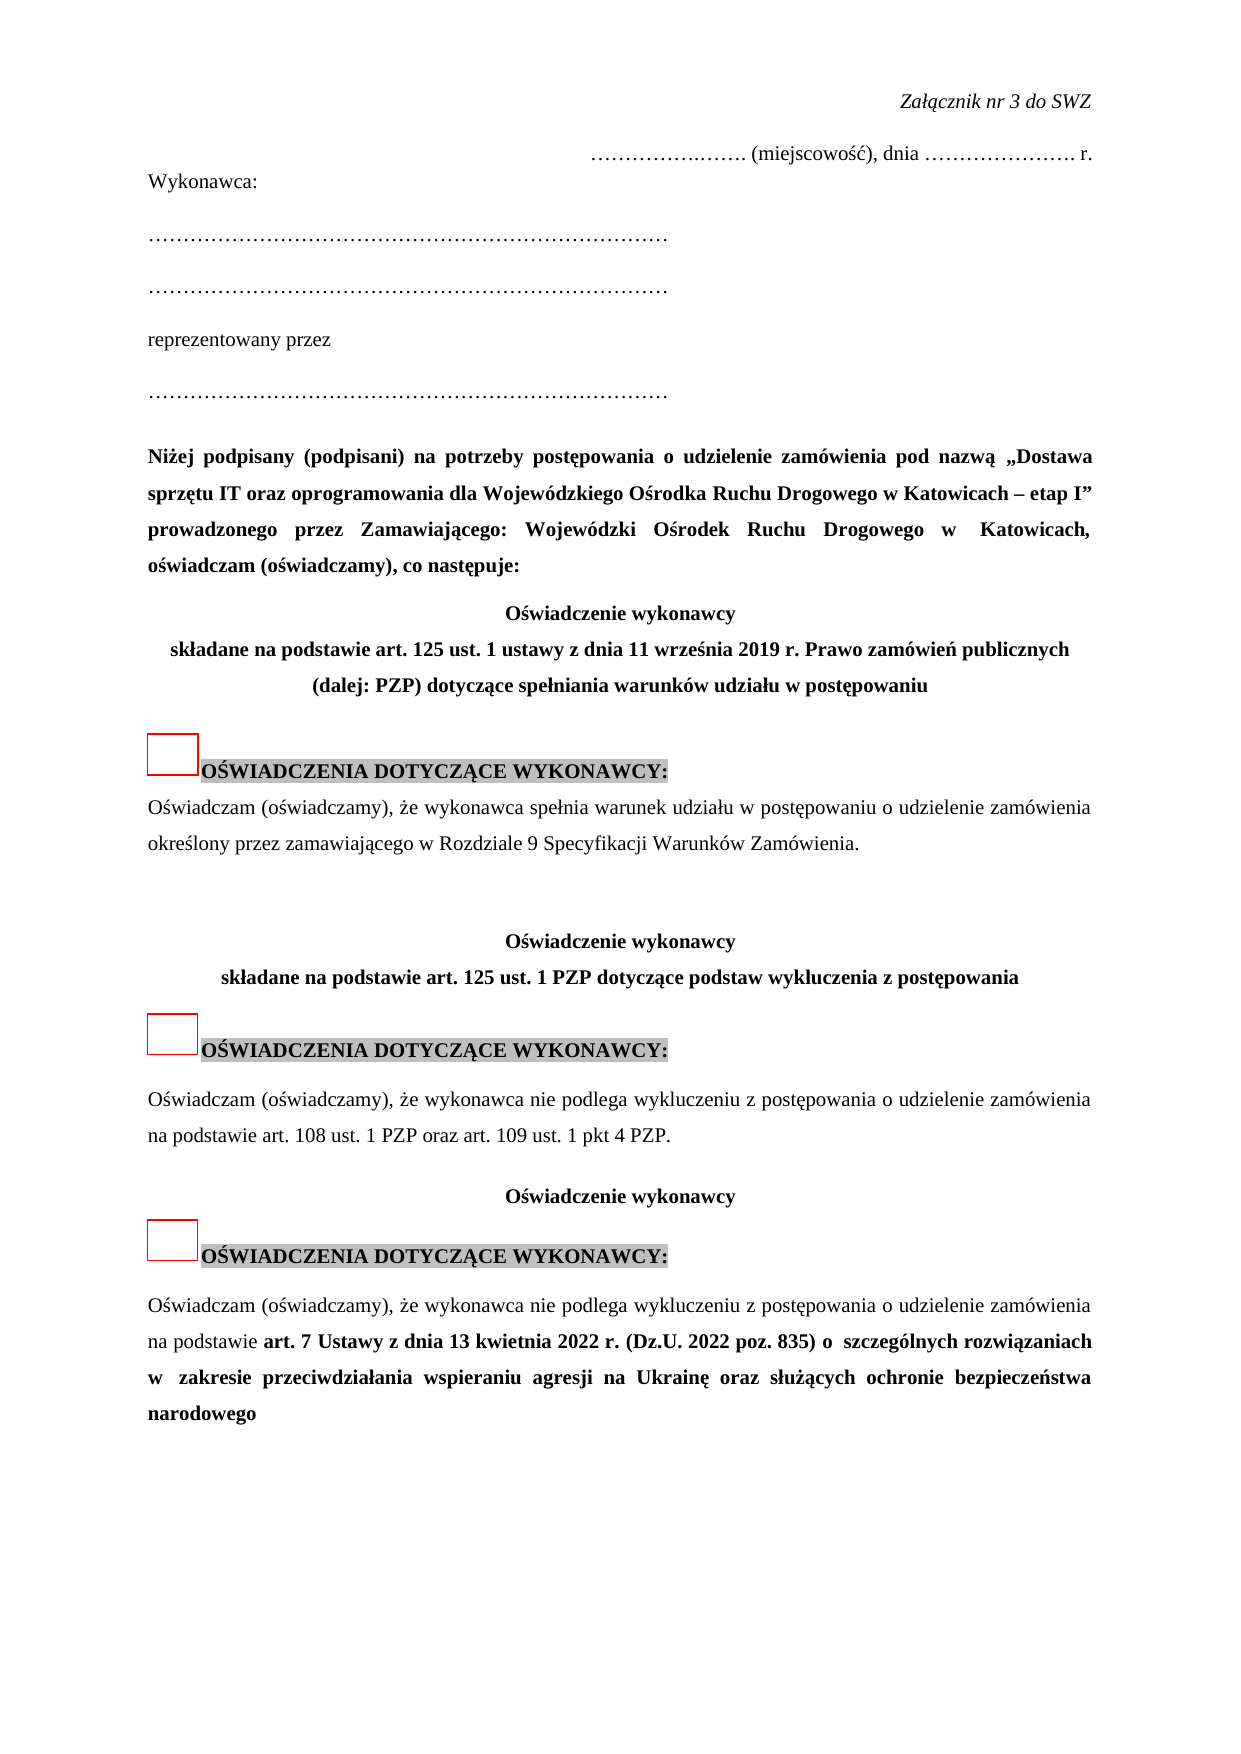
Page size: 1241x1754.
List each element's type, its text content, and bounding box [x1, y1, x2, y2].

text (dalej: PZP) dotyczące spełniania warunków udziału w postępowaniu [148, 673, 1093, 697]
text reprezentowany przez [148, 327, 1093, 351]
text Oświadczenie wykonawcy [148, 1184, 1093, 1208]
text Oświadczam (oświadczamy), że wykonawca spełnia warunek udziału w postępowaniu o udzielenie zamówienia określony przez zamawiającego w Rozdziale 9 Specyfikacji Warunków Zamówienia. [148, 794, 1093, 855]
text Oświadczam (oświadczamy), że wykonawca nie podlega wykluczeniu z postępowania o udzielenie zamówienia na podstawie art. 7 Ustawy z dnia 13 kwietnia 2022 r. (Dz.U. 2022 poz. 835) o szczególnych rozwiązaniach w zakresie przeciwdziałania wspieraniu agresji na Ukrainę oraz służących ochronie bezpieczeństwa narodowego [148, 1293, 1093, 1425]
text składane na podstawie art. 125 ust. 1 ustawy z dnia 11 września 2019 r. Prawo zamówień publicznych [148, 637, 1093, 661]
text …………….……. (miejscowość), dnia …………………. r. [148, 141, 1093, 165]
text Niżej podpisany (podpisani) na potrzeby postępowania o udzielenie zamówienia pod nazwą „Dostawa sprzętu IT oraz oprogramowania dla Wojewódzkiego Ośrodka Ruchu Drogowego w Katowicach – etap I” prowadzonego przez Zamawiającego: Wojewódzki Ośrodek Ruchu Drogowego w Katowicach, oświadczam (oświadczamy), co następuje: [148, 444, 1093, 577]
text Oświadczenie wykonawcy [148, 601, 1093, 625]
text ………………………………………………………………… [148, 379, 1093, 403]
text Oświadczenie wykonawcy [148, 929, 1093, 953]
text składane na podstawie art. 125 ust. 1 PZP dotyczące podstaw wykluczenia z postępowania [148, 965, 1093, 989]
text Oświadczam (oświadczamy), że wykonawca nie podlega wykluczeniu z postępowania o udzielenie zamówienia na podstawie art. 108 ust. 1 PZP oraz art. 109 ust. 1 pkt 4 PZP. [148, 1087, 1093, 1147]
text Załącznik nr 3 do SWZ [148, 89, 1093, 113]
text ………………………………………………………………… [148, 274, 1093, 298]
text Wykonawca: [148, 169, 1093, 193]
text OŚWIADCZENIA DOTYCZĄCE WYKONAWCY: [148, 1014, 1093, 1062]
text ………………………………………………………………… [148, 221, 1093, 246]
text OŚWIADCZENIA DOTYCZĄCE WYKONAWCY: [148, 1220, 1093, 1268]
text OŚWIADCZENIA DOTYCZĄCE WYKONAWCY: [148, 734, 1093, 783]
